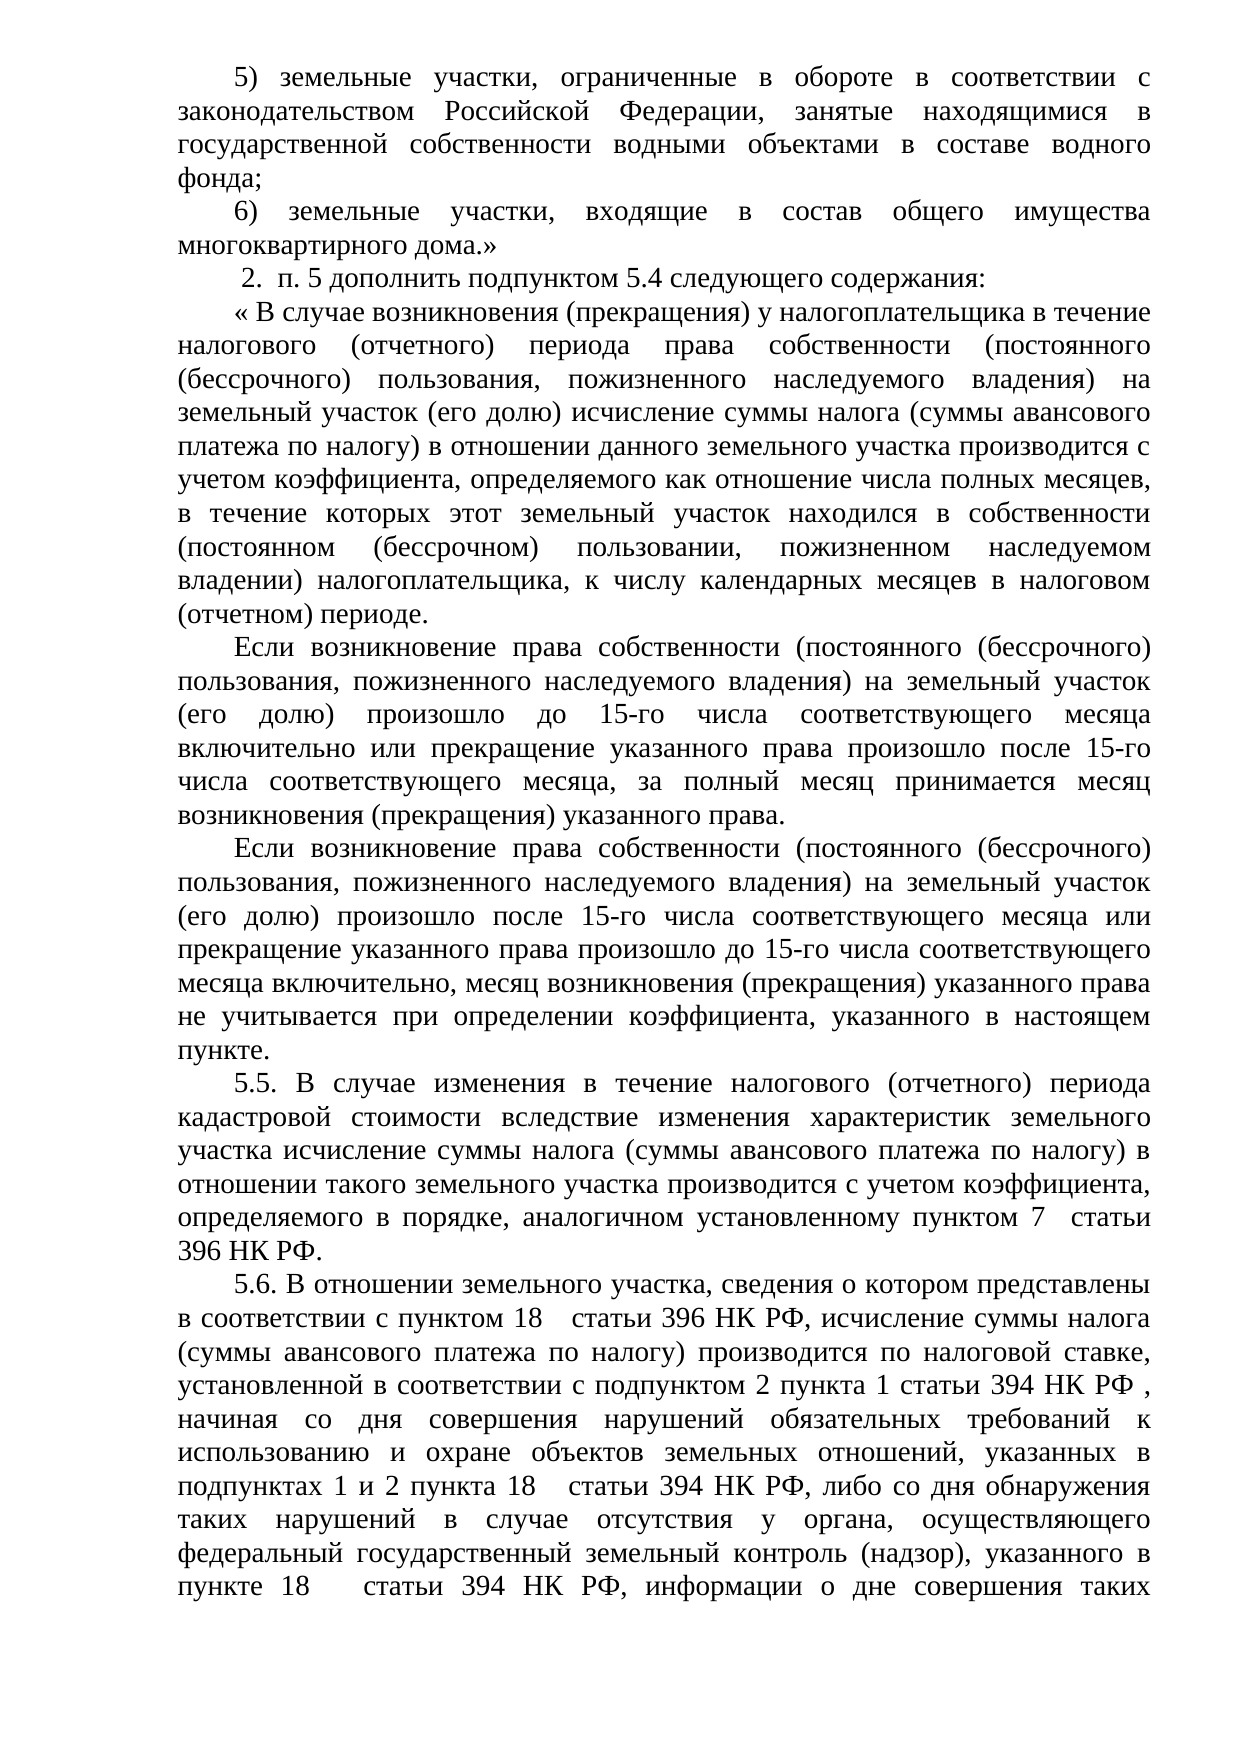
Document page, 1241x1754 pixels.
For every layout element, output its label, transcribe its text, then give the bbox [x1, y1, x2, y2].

text 2. п. 5 дополнить подпунктом 5.4 следующего содержания: [177, 260, 1152, 294]
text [177, 1267, 1152, 1602]
text Если возникновение права собственности (постоянного (бессрочного) пользования, пожизненного наследуемого владения) на земельный участок (его долю) произошло после 15-го числа соответствующего месяца или прекращение указанного права произошло до 15-го числа соответствующего месяца включительно, месяц возникновения (прекращения) указанного права не учитывается при определении коэффициента, указанного в настоящем пункте. [177, 831, 1152, 1065]
text 5.5. В случае изменения в течение налогового (отчетного) периода кадастровой стоимости вследствие изменения характеристик земельного участка исчисление суммы налога (суммы авансового платежа по налогу) в отношении такого земельного участка производится с учетом коэффициента, определяемого в порядке, аналогичном установленному пунктом 7 статьи 396 НК РФ. [177, 1065, 1152, 1267]
text Если возникновение права собственности (постоянного (бессрочного) пользования, пожизненного наследуемого владения) на земельный участок (его долю) произошло до 15-го числа соответствующего месяца включительно или прекращение указанного права произошло после 15-го числа соответствующего месяца, за полный месяц принимается месяц возникновения (прекращения) указанного права. [177, 629, 1152, 831]
text 6) земельные участки, входящие в состав общего имущества многоквартирного дома.» [177, 193, 1152, 260]
text 5) земельные участки, ограниченные в обороте в соответствии с законодательством Российской Федерации, занятые находящимися в государственной собственности водными объектами в составе водного фонда; [177, 59, 1152, 193]
text « В случае возникновения (прекращения) у налогоплательщика в течение налогового (отчетного) периода права собственности (постоянного (бессрочного) пользования, пожизненного наследуемого владения) на земельный участок (его долю) исчисление суммы налога (суммы авансового платежа по налогу) в отношении данного земельного участка производится с учетом коэффициента, определяемого как отношение числа полных месяцев, в течение которых этот земельный участок находился в собственности (постоянном (бессрочном) пользовании, пожизненном наследуемом владении) налогоплательщика, к числу календарных месяцев в налоговом (отчетном) периоде. [177, 294, 1152, 629]
